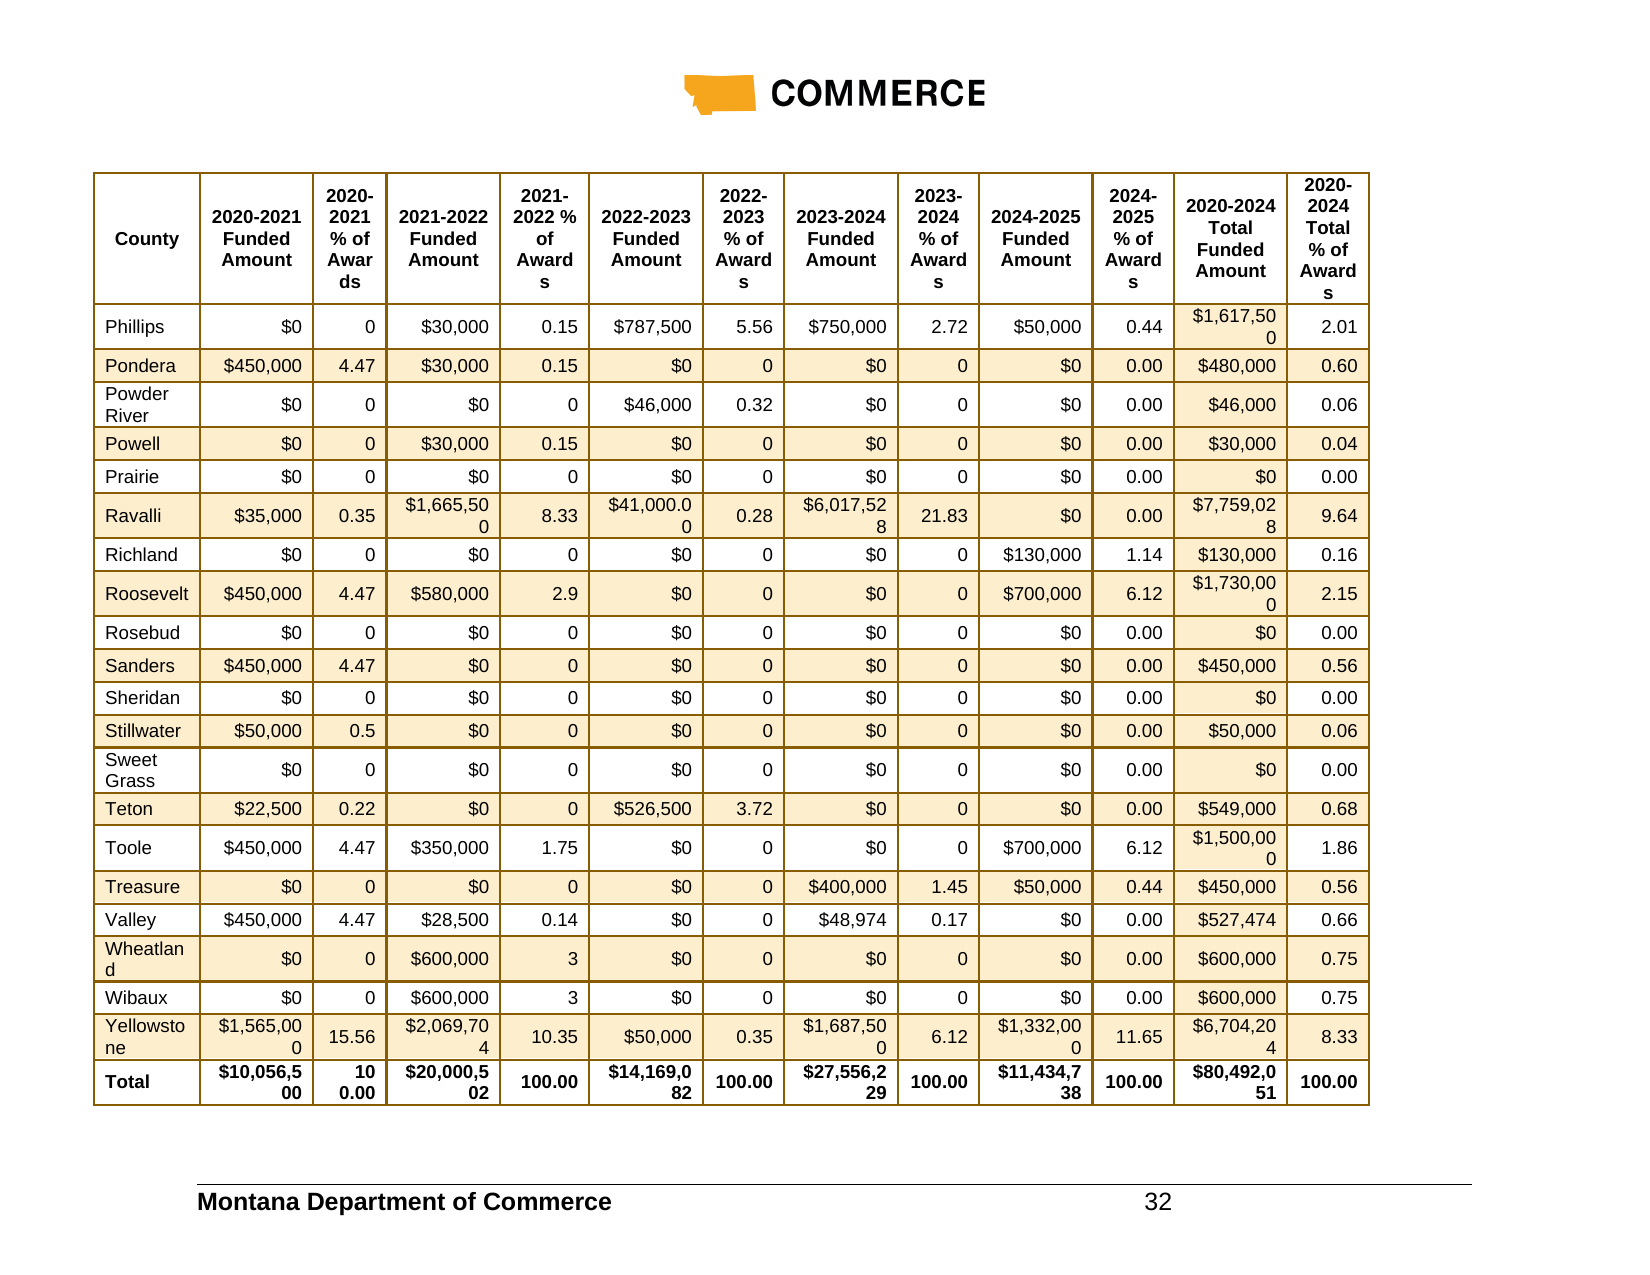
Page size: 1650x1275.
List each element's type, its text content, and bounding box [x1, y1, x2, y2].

table_cell $0 [388, 650, 499, 681]
table_cell 0 [501, 383, 588, 426]
table_cell $450,000 [1175, 872, 1286, 902]
table_cell 0 [314, 617, 385, 648]
table_cell $46,000 [590, 383, 702, 426]
table_cell 0 [704, 872, 783, 902]
table_cell $0 [201, 683, 312, 713]
table_cell 0.00 [1094, 494, 1173, 537]
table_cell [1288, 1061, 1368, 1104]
table_cell $0 [590, 749, 702, 792]
table_cell Prairie [95, 461, 199, 492]
table_cell 0 [314, 872, 385, 902]
table_cell 0.56 [1288, 650, 1368, 681]
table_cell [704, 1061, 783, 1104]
table_cell $0 [590, 350, 702, 381]
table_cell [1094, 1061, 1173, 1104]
table_cell 0.00 [1094, 350, 1173, 381]
table_cell 0 [314, 937, 385, 980]
table_cell 0 [314, 683, 385, 713]
table_cell 0.00 [1094, 383, 1173, 426]
table_cell $450,000 [201, 650, 312, 681]
table_cell 11.65 [1094, 1015, 1173, 1058]
table_cell 0.35 [704, 1015, 783, 1058]
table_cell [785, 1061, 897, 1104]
table_cell $0 [590, 937, 702, 980]
table_cell Wheatland [95, 937, 199, 980]
table_cell $0 [1175, 749, 1286, 792]
table_cell $30,000 [388, 428, 499, 459]
table_cell 0.00 [1094, 683, 1173, 713]
table_cell 1.75 [501, 826, 588, 869]
table_cell Treasure [95, 872, 199, 902]
table_cell 0 [501, 461, 588, 492]
table_cell 0 [704, 428, 783, 459]
table_cell 9.64 [1288, 494, 1368, 537]
table_cell $450,000 [1175, 650, 1286, 681]
table_cell 1.14 [1094, 539, 1173, 570]
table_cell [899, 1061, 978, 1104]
table_cell $549,000 [1175, 794, 1286, 824]
table_cell Rosebud [95, 617, 199, 648]
table_cell $7,759,028 [1175, 494, 1286, 537]
table_cell $0 [980, 650, 1091, 681]
table_cell $1,565,000 [201, 1015, 312, 1058]
table_cell 0 [899, 383, 978, 426]
table_cell $0 [785, 749, 897, 792]
table_cell 0.00 [1288, 749, 1368, 792]
table_cell $450,000 [201, 572, 312, 615]
table_cell 0.00 [1094, 716, 1173, 746]
table_header County [95, 174, 199, 303]
table_cell $0 [785, 826, 897, 869]
table_cell 1.45 [899, 872, 978, 902]
table_cell 0.44 [1094, 305, 1173, 348]
table_cell $0 [201, 428, 312, 459]
table_cell $0 [201, 383, 312, 426]
table_cell 0 [899, 937, 978, 980]
table_cell 0 [501, 872, 588, 902]
table_cell $480,000 [1175, 350, 1286, 381]
table_cell $600,000 [388, 937, 499, 980]
table_cell $0 [785, 937, 897, 980]
table_cell $0 [590, 905, 702, 935]
table_cell 3 [501, 983, 588, 1013]
table_cell 0.06 [1288, 716, 1368, 746]
table_cell $1,332,000 [980, 1015, 1091, 1058]
table_cell $0 [201, 539, 312, 570]
table_cell $0 [201, 749, 312, 792]
table_header 2020-2024 Total Funded Amount [1175, 174, 1286, 303]
table_cell $0 [590, 983, 702, 1013]
table_cell $527,474 [1175, 905, 1286, 935]
table_cell $0 [201, 937, 312, 980]
table_cell 4.47 [314, 650, 385, 681]
table_cell 0 [704, 826, 783, 869]
table_cell $30,000 [1175, 428, 1286, 459]
table_cell $350,000 [388, 826, 499, 869]
table_cell $0 [785, 461, 897, 492]
table_cell $130,000 [980, 539, 1091, 570]
table_cell $0 [1175, 683, 1286, 713]
table_cell 0 [314, 428, 385, 459]
table_cell 0 [899, 650, 978, 681]
table_cell Sheridan [95, 683, 199, 713]
table_cell $0 [980, 794, 1091, 824]
table_cell 0 [899, 539, 978, 570]
table_cell Valley [95, 905, 199, 935]
table_cell $0 [201, 983, 312, 1013]
table_cell $0 [590, 683, 702, 713]
table_cell $400,000 [785, 872, 897, 902]
table_cell 0.75 [1288, 937, 1368, 980]
table_cell 0 [501, 794, 588, 824]
table_cell 0 [704, 461, 783, 492]
table_cell 0 [314, 539, 385, 570]
table_cell 0 [899, 461, 978, 492]
table_cell 0 [704, 539, 783, 570]
table_cell 2.01 [1288, 305, 1368, 348]
table_cell 0.00 [1288, 461, 1368, 492]
table_cell $580,000 [388, 572, 499, 615]
table_cell 0 [704, 937, 783, 980]
table_cell $526,500 [590, 794, 702, 824]
table_header 2023-2024 % of Awards [899, 174, 978, 303]
table_cell $0 [980, 937, 1091, 980]
table_cell Phillips [95, 305, 199, 348]
table_cell $0 [1175, 461, 1286, 492]
table_cell 6.12 [899, 1015, 978, 1058]
table_cell 0.5 [314, 716, 385, 746]
table_cell $22,500 [201, 794, 312, 824]
table_cell $700,000 [980, 572, 1091, 615]
table_cell 21.83 [899, 494, 978, 537]
table_cell $30,000 [388, 350, 499, 381]
table_header 2020-2021 % of Awards [314, 174, 385, 303]
table_header 2021-2022 Funded Amount [388, 174, 499, 303]
table_cell 0.06 [1288, 383, 1368, 426]
table_cell $0 [388, 617, 499, 648]
table_cell $0 [980, 749, 1091, 792]
table_cell $0 [980, 428, 1091, 459]
table_cell 0.00 [1288, 617, 1368, 648]
table_cell $750,000 [785, 305, 897, 348]
table_cell $0 [388, 794, 499, 824]
table_cell 0 [899, 350, 978, 381]
table_cell $0 [388, 872, 499, 902]
table_cell $0 [785, 383, 897, 426]
table_cell $0 [785, 617, 897, 648]
table_cell $0 [980, 350, 1091, 381]
table_cell $0 [388, 383, 499, 426]
table_cell $0 [980, 494, 1091, 537]
table_cell 0.00 [1094, 650, 1173, 681]
table_cell 2.9 [501, 572, 588, 615]
table_cell 10.35 [501, 1015, 588, 1058]
table_cell 0.15 [501, 305, 588, 348]
table_cell $1,617,500 [1175, 305, 1286, 348]
table_cell $35,000 [201, 494, 312, 537]
table_header 2023-2024 Funded Amount [785, 174, 897, 303]
table_cell 0 [501, 617, 588, 648]
table_cell $600,000 [388, 983, 499, 1013]
table_cell 0 [314, 383, 385, 426]
table_cell 0 [501, 716, 588, 746]
table_cell 0 [899, 983, 978, 1013]
table_cell $6,017,528 [785, 494, 897, 537]
table_cell $50,000 [1175, 716, 1286, 746]
table_cell 0.22 [314, 794, 385, 824]
table_cell $46,000 [1175, 383, 1286, 426]
table_header 2024-2025 Funded Amount [980, 174, 1091, 303]
table_cell $0 [201, 617, 312, 648]
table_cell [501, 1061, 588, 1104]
table_cell Sweet Grass [95, 749, 199, 792]
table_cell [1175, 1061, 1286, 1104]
table_cell $50,000 [980, 305, 1091, 348]
table_cell 0.00 [1094, 428, 1173, 459]
table_cell 0 [899, 794, 978, 824]
table_cell 0 [501, 749, 588, 792]
table_cell Wibaux [95, 983, 199, 1013]
table_cell 0.00 [1094, 983, 1173, 1013]
table_cell $600,000 [1175, 937, 1286, 980]
table_cell Total [95, 1061, 199, 1104]
table_cell 0 [501, 539, 588, 570]
table_cell 0 [704, 983, 783, 1013]
table_cell $1,730,000 [1175, 572, 1286, 615]
table_cell $50,000 [590, 1015, 702, 1058]
table_cell 4.47 [314, 905, 385, 935]
table_cell $0 [388, 461, 499, 492]
table_cell $0 [980, 983, 1091, 1013]
table_cell $30,000 [388, 305, 499, 348]
table_cell $0 [980, 905, 1091, 935]
table_cell 3 [501, 937, 588, 980]
table_cell 0 [899, 683, 978, 713]
table_cell 0.00 [1094, 461, 1173, 492]
table_cell 0 [704, 716, 783, 746]
table_cell $0 [201, 872, 312, 902]
table_cell 0.32 [704, 383, 783, 426]
table_cell 0 [899, 716, 978, 746]
table_cell 0 [501, 650, 588, 681]
table_cell 1.86 [1288, 826, 1368, 869]
table_cell Roosevelt [95, 572, 199, 615]
table_cell 15.56 [314, 1015, 385, 1058]
table_cell $0 [590, 539, 702, 570]
table_cell 0.00 [1094, 617, 1173, 648]
table_cell 0.16 [1288, 539, 1368, 570]
table_cell $0 [980, 716, 1091, 746]
table_cell $0 [785, 794, 897, 824]
table_cell 6.12 [1094, 572, 1173, 615]
table_cell 0.15 [501, 350, 588, 381]
table_cell Teton [95, 794, 199, 824]
table_cell $0 [785, 572, 897, 615]
table_cell Powell [95, 428, 199, 459]
table_cell 0.00 [1288, 683, 1368, 713]
table_cell $6,704,204 [1175, 1015, 1286, 1058]
table_cell 0.60 [1288, 350, 1368, 381]
table_cell $0 [590, 617, 702, 648]
table_header 2022-2023 Funded Amount [590, 174, 702, 303]
table_cell $50,000 [201, 716, 312, 746]
table_cell $0 [980, 461, 1091, 492]
table_cell $450,000 [201, 905, 312, 935]
table_cell 0.66 [1288, 905, 1368, 935]
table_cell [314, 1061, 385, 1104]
table_header 2022-2023 % of Awards [704, 174, 783, 303]
table_cell $41,000.00 [590, 494, 702, 537]
table_cell 0.75 [1288, 983, 1368, 1013]
table_cell 0 [899, 826, 978, 869]
table_cell $1,665,500 [388, 494, 499, 537]
table_cell 0 [704, 749, 783, 792]
table_cell $0 [590, 826, 702, 869]
table_cell 0 [704, 650, 783, 681]
table_cell 0 [314, 749, 385, 792]
table_cell $700,000 [980, 826, 1091, 869]
table_cell $0 [201, 305, 312, 348]
table_cell $450,000 [201, 826, 312, 869]
table_cell 0 [704, 683, 783, 713]
table_cell 0.04 [1288, 428, 1368, 459]
table_cell $0 [388, 716, 499, 746]
table_cell Powder River [95, 383, 199, 426]
table_cell Toole [95, 826, 199, 869]
table_cell 0 [704, 572, 783, 615]
table_cell $2,069,704 [388, 1015, 499, 1058]
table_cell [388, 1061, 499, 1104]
table_cell $0 [388, 683, 499, 713]
table_cell 0 [899, 428, 978, 459]
table_cell Richland [95, 539, 199, 570]
table_cell 0.56 [1288, 872, 1368, 902]
table_cell 0 [899, 572, 978, 615]
table_cell $0 [785, 350, 897, 381]
table_cell 8.33 [1288, 1015, 1368, 1058]
table_cell 0 [501, 683, 588, 713]
table_cell $450,000 [201, 350, 312, 381]
table_cell $0 [785, 428, 897, 459]
table_cell 0.17 [899, 905, 978, 935]
table_cell $1,687,500 [785, 1015, 897, 1058]
table_cell $0 [785, 983, 897, 1013]
table_cell 0 [704, 905, 783, 935]
table_cell 0.68 [1288, 794, 1368, 824]
table_cell $1,500,000 [1175, 826, 1286, 869]
table_cell $48,974 [785, 905, 897, 935]
table_cell $10,056,500 [201, 1061, 312, 1104]
table_cell $0 [388, 749, 499, 792]
table_cell $0 [590, 428, 702, 459]
table_cell Sanders [95, 650, 199, 681]
table_cell $600,000 [1175, 983, 1286, 1013]
table_cell Yellowstone [95, 1015, 199, 1058]
table_header 2024-2025 % of Awards [1094, 174, 1173, 303]
table_cell Stillwater [95, 716, 199, 746]
table_cell 4.47 [314, 572, 385, 615]
table_cell $50,000 [980, 872, 1091, 902]
table_cell $0 [980, 683, 1091, 713]
table_cell 4.47 [314, 350, 385, 381]
table_cell 6.12 [1094, 826, 1173, 869]
table_cell $0 [590, 716, 702, 746]
table_cell 0 [899, 617, 978, 648]
table_cell 0.00 [1094, 749, 1173, 792]
table_cell 0 [899, 749, 978, 792]
table_cell $0 [590, 872, 702, 902]
table_cell 0 [314, 983, 385, 1013]
table_cell $0 [590, 650, 702, 681]
table_cell 4.47 [314, 826, 385, 869]
table_cell $0 [785, 650, 897, 681]
table_cell 2.15 [1288, 572, 1368, 615]
table_cell 3.72 [704, 794, 783, 824]
table_cell 8.33 [501, 494, 588, 537]
table_header 2021-2022 % of Awards [501, 174, 588, 303]
table_cell $0 [1175, 617, 1286, 648]
table_cell $787,500 [590, 305, 702, 348]
table_cell $130,000 [1175, 539, 1286, 570]
table_cell $0 [980, 383, 1091, 426]
table_cell 0.00 [1094, 905, 1173, 935]
table_cell $0 [785, 539, 897, 570]
table_cell 0.00 [1094, 794, 1173, 824]
table_cell Pondera [95, 350, 199, 381]
table_cell $28,500 [388, 905, 499, 935]
table_cell 0.15 [501, 428, 588, 459]
table_cell 0.14 [501, 905, 588, 935]
table_cell 0.00 [1094, 937, 1173, 980]
table_cell $0 [980, 617, 1091, 648]
table_cell $0 [201, 461, 312, 492]
table_cell 2.72 [899, 305, 978, 348]
table_cell 0.28 [704, 494, 783, 537]
table_header 2020-2021 Funded Amount [201, 174, 312, 303]
table_cell $0 [388, 539, 499, 570]
table_cell $0 [590, 461, 702, 492]
table_cell 0.44 [1094, 872, 1173, 902]
table_cell 0 [314, 305, 385, 348]
table_cell 0 [704, 617, 783, 648]
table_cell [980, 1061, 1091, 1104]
table_header 2020-2024 Total % of Awards [1288, 174, 1368, 303]
table_cell 5.56 [704, 305, 783, 348]
table_cell $0 [590, 572, 702, 615]
table_cell 0 [314, 461, 385, 492]
table_cell $0 [785, 683, 897, 713]
table_cell 0 [704, 350, 783, 381]
table_cell $0 [785, 716, 897, 746]
table_cell 0.35 [314, 494, 385, 537]
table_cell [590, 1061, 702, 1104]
table_cell Ravalli [95, 494, 199, 537]
